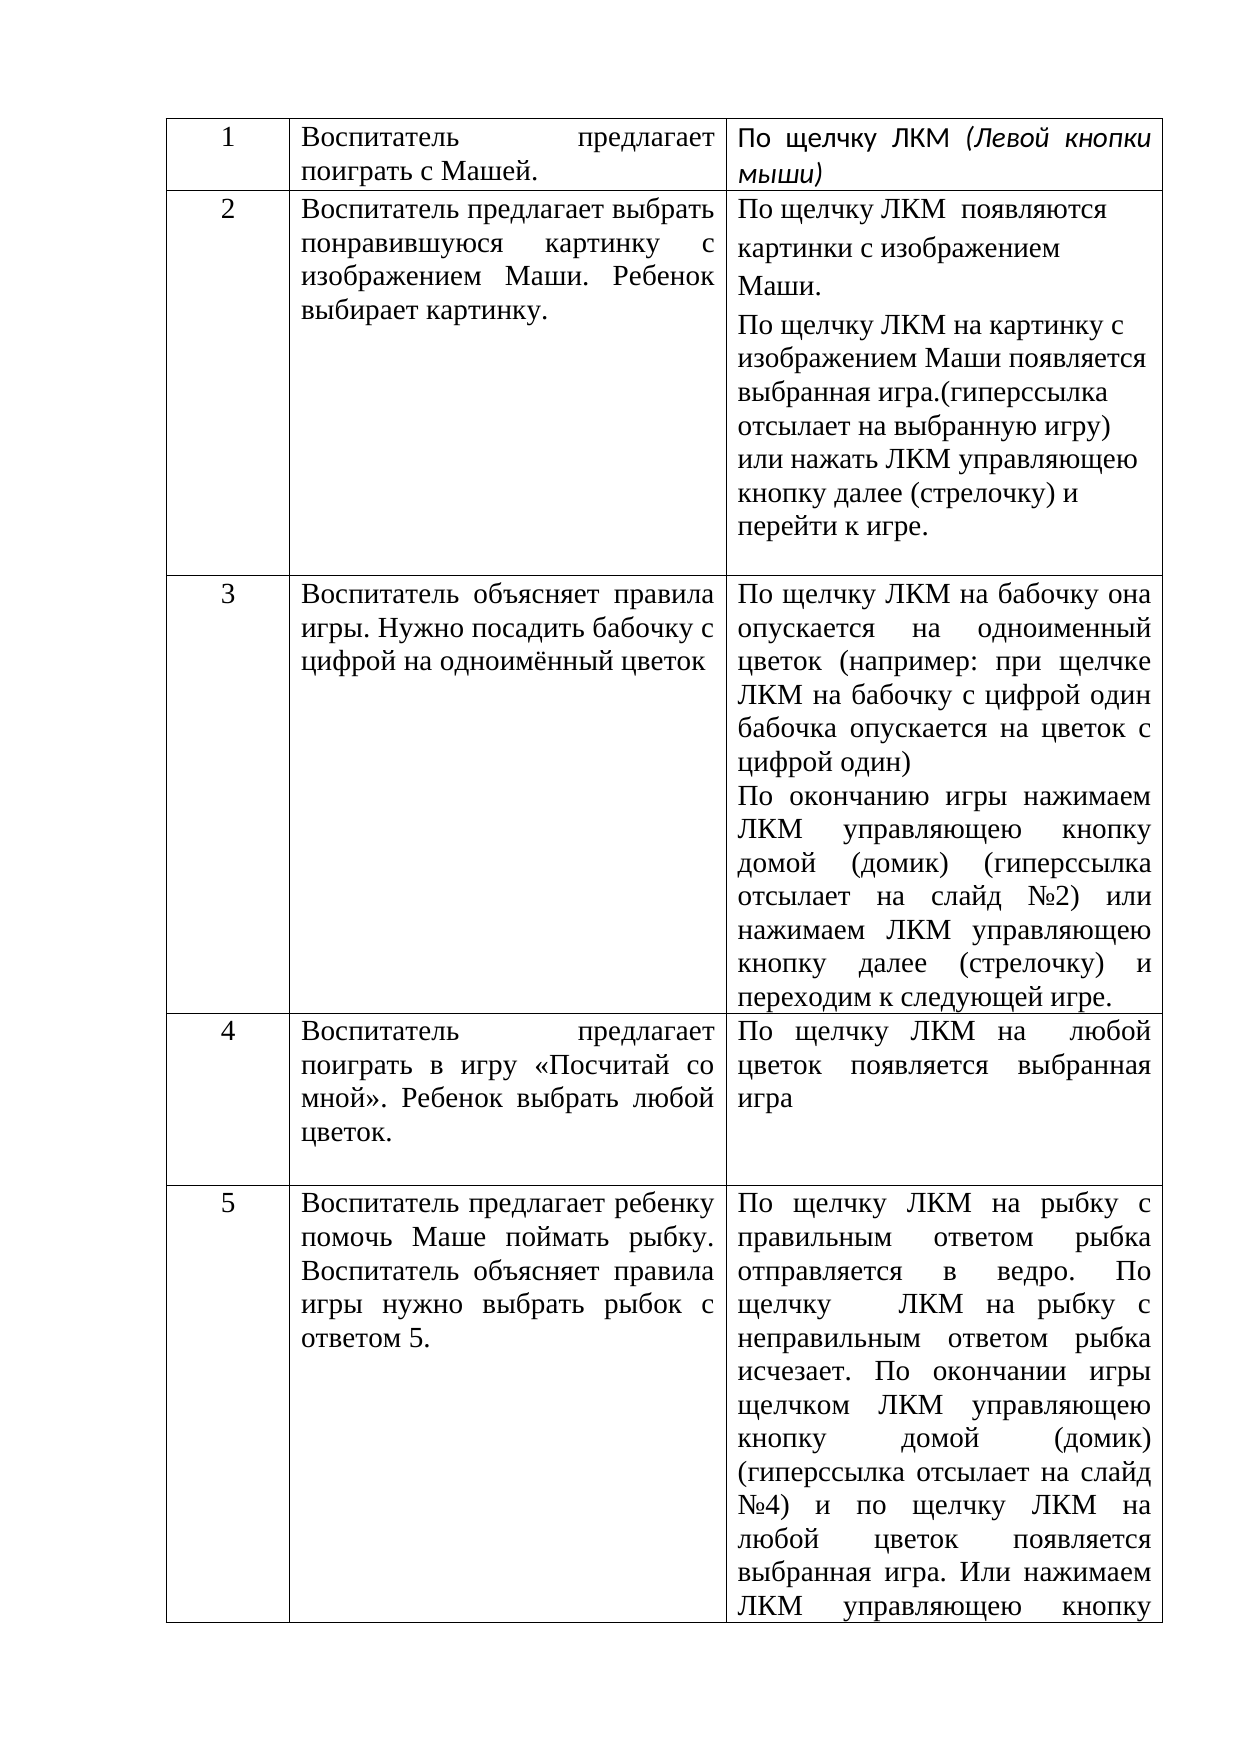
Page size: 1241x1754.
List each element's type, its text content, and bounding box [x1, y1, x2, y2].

table_cell Воспитатель предлагает поиграть в игру «Посчитай со мной». Ребенок выбрать любой цветок. [290, 1014, 726, 1184]
table_cell Воспитатель предлагает выбрать понравившуюся картинку с изображением Маши. Ребенок выбирает картинку. [290, 191, 726, 575]
table_cell 3 [167, 576, 289, 1012]
table_cell По щелчку ЛКМ появляются картинки с изображением Маши. По щелчку ЛКМ на картинку с изображением Маши появляется выбранная игра.(гиперссылка отсылает на выбранную игру) или нажать ЛКМ управляющею кнопку далее (стрелочку) и перейти к игре. [727, 191, 1162, 575]
table_cell По щелчку ЛКМ (Левой кнопки мыши) [727, 119, 1162, 190]
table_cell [727, 1186, 1162, 1622]
table_cell 2 [167, 191, 289, 575]
table_cell 4 [167, 1014, 289, 1184]
table_cell Воспитатель предлагает поиграть с Машей. [290, 119, 726, 190]
table_cell 1 [167, 119, 289, 190]
table_cell По щелчку ЛКМ на любой цветок появляется выбранная игра [727, 1014, 1162, 1184]
table_cell Воспитатель объясняет правила игры. Нужно посадить бабочку с цифрой на одноимённый цветок [290, 576, 726, 1012]
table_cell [290, 1186, 726, 1622]
table_cell По щелчку ЛКМ на бабочку она опускается на одноименный цветок (например: при щелчке ЛКМ на бабочку с цифрой один бабочка опускается на цветок с цифрой один) По окончанию игры нажимаем ЛКМ управляющею кнопку домой (домик) (гиперссылка отсылает на слайд №2) или нажимаем ЛКМ управляющею кнопку далее (стрелочку) и переходим к следующей игре. [727, 576, 1162, 1012]
table_cell 5 [167, 1186, 289, 1622]
